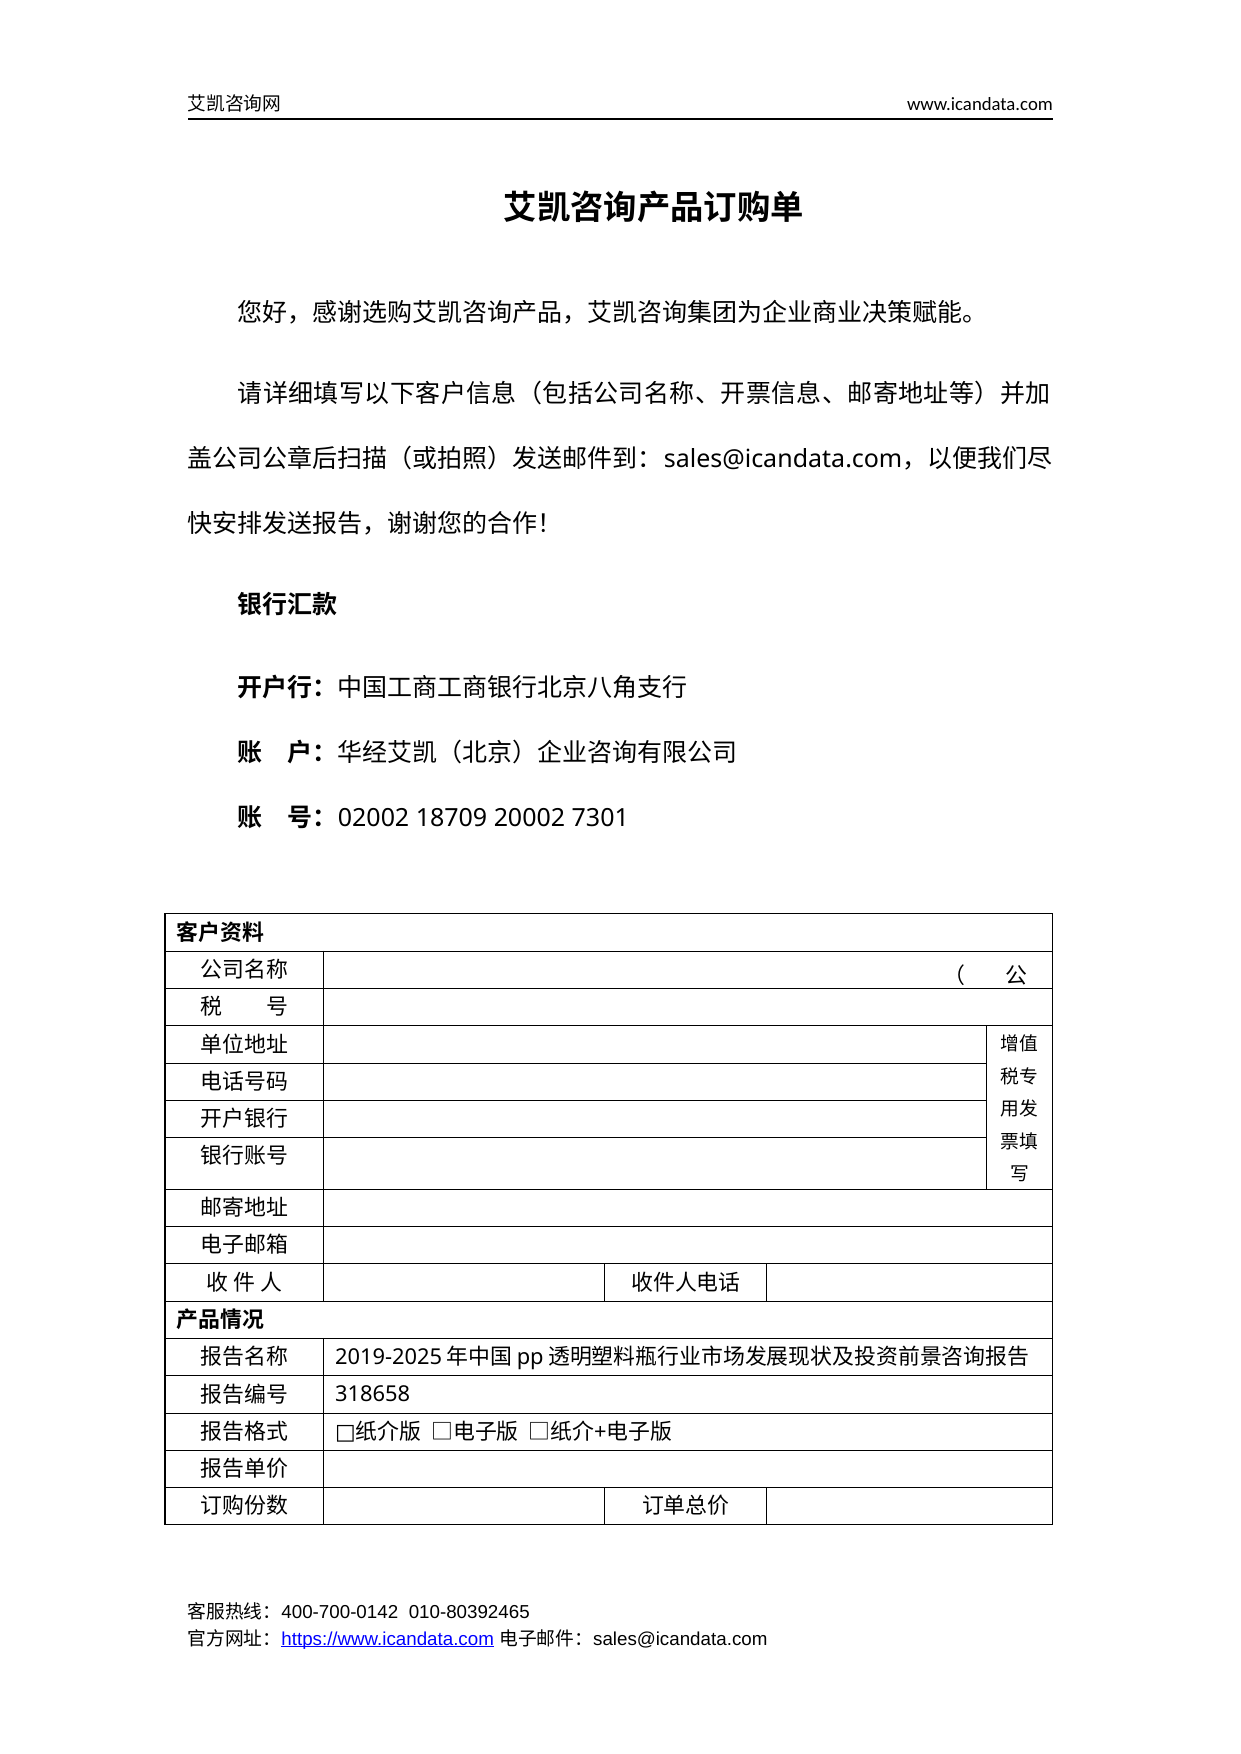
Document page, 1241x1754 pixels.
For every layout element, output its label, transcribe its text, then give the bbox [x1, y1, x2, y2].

text 艾凯咨询产品订购单 [187, 172, 1053, 237]
table_cell 收 件 人 [166, 1264, 323, 1301]
table_cell [324, 1190, 1052, 1226]
table_cell 2019-2025年中国pp透明塑料瓶行业市场发展现状及投资前景咨询报告 [324, 1339, 1052, 1375]
table_cell 开户银行 [166, 1101, 323, 1137]
text 开户行：中国工商工商银行北京八角支行 [187, 653, 1053, 718]
table_cell 318658 [324, 1376, 1052, 1412]
table_cell 增值税专用发票填写 [987, 1026, 1052, 1189]
table_cell 公司名称 [166, 952, 323, 988]
table_cell [324, 1227, 1052, 1263]
text 您好，感谢选购艾凯咨询产品，艾凯咨询集团为企业商业决策赋能。 [187, 278, 1053, 343]
table_cell 税 号 [166, 989, 323, 1025]
table_cell 邮寄地址 [166, 1190, 323, 1226]
table_cell 电子邮箱 [166, 1227, 323, 1263]
table_cell 电话号码 [166, 1064, 323, 1100]
table_cell □纸介版 □电子版 □纸介+电子版 [324, 1414, 1052, 1450]
table_cell [324, 1488, 604, 1524]
table_cell 报告单价 [166, 1451, 323, 1487]
table_cell [324, 1026, 986, 1062]
table_cell [324, 952, 1052, 988]
table_cell [324, 1138, 986, 1189]
text 账 户：华经艾凯（北京）企业咨询有限公司 [187, 718, 1053, 783]
table_cell 银行账号 [166, 1138, 323, 1189]
table_cell 报告格式 [166, 1414, 323, 1450]
table_cell [767, 1488, 1052, 1524]
table_cell [324, 1064, 986, 1100]
text 请详细填写以下客户信息（包括公司名称、开票信息、邮寄地址等）并加盖公司公章后扫描（或拍照）发送邮件到：sales@icandata.com，以便我们尽快安排发送报告，谢谢您的合作！ [187, 359, 1053, 554]
table_cell 收件人电话 [605, 1264, 766, 1301]
table_cell [324, 1451, 1052, 1487]
table_cell [767, 1264, 1052, 1301]
table_cell 订购份数 [166, 1488, 323, 1524]
table_cell 订单总价 [605, 1488, 766, 1524]
table_cell 报告名称 [166, 1339, 323, 1375]
text 账 号：02002 18709 20002 7301 [187, 783, 1053, 848]
table_cell [324, 1101, 986, 1137]
table_cell 产品情况 [166, 1302, 1052, 1338]
text 银行汇款 [187, 570, 1053, 635]
table_cell 单位地址 [166, 1026, 323, 1062]
table_cell [324, 989, 1052, 1025]
table_cell 报告编号 [166, 1376, 323, 1412]
table_cell [324, 1264, 604, 1301]
table_header 客户资料 [166, 914, 1052, 951]
